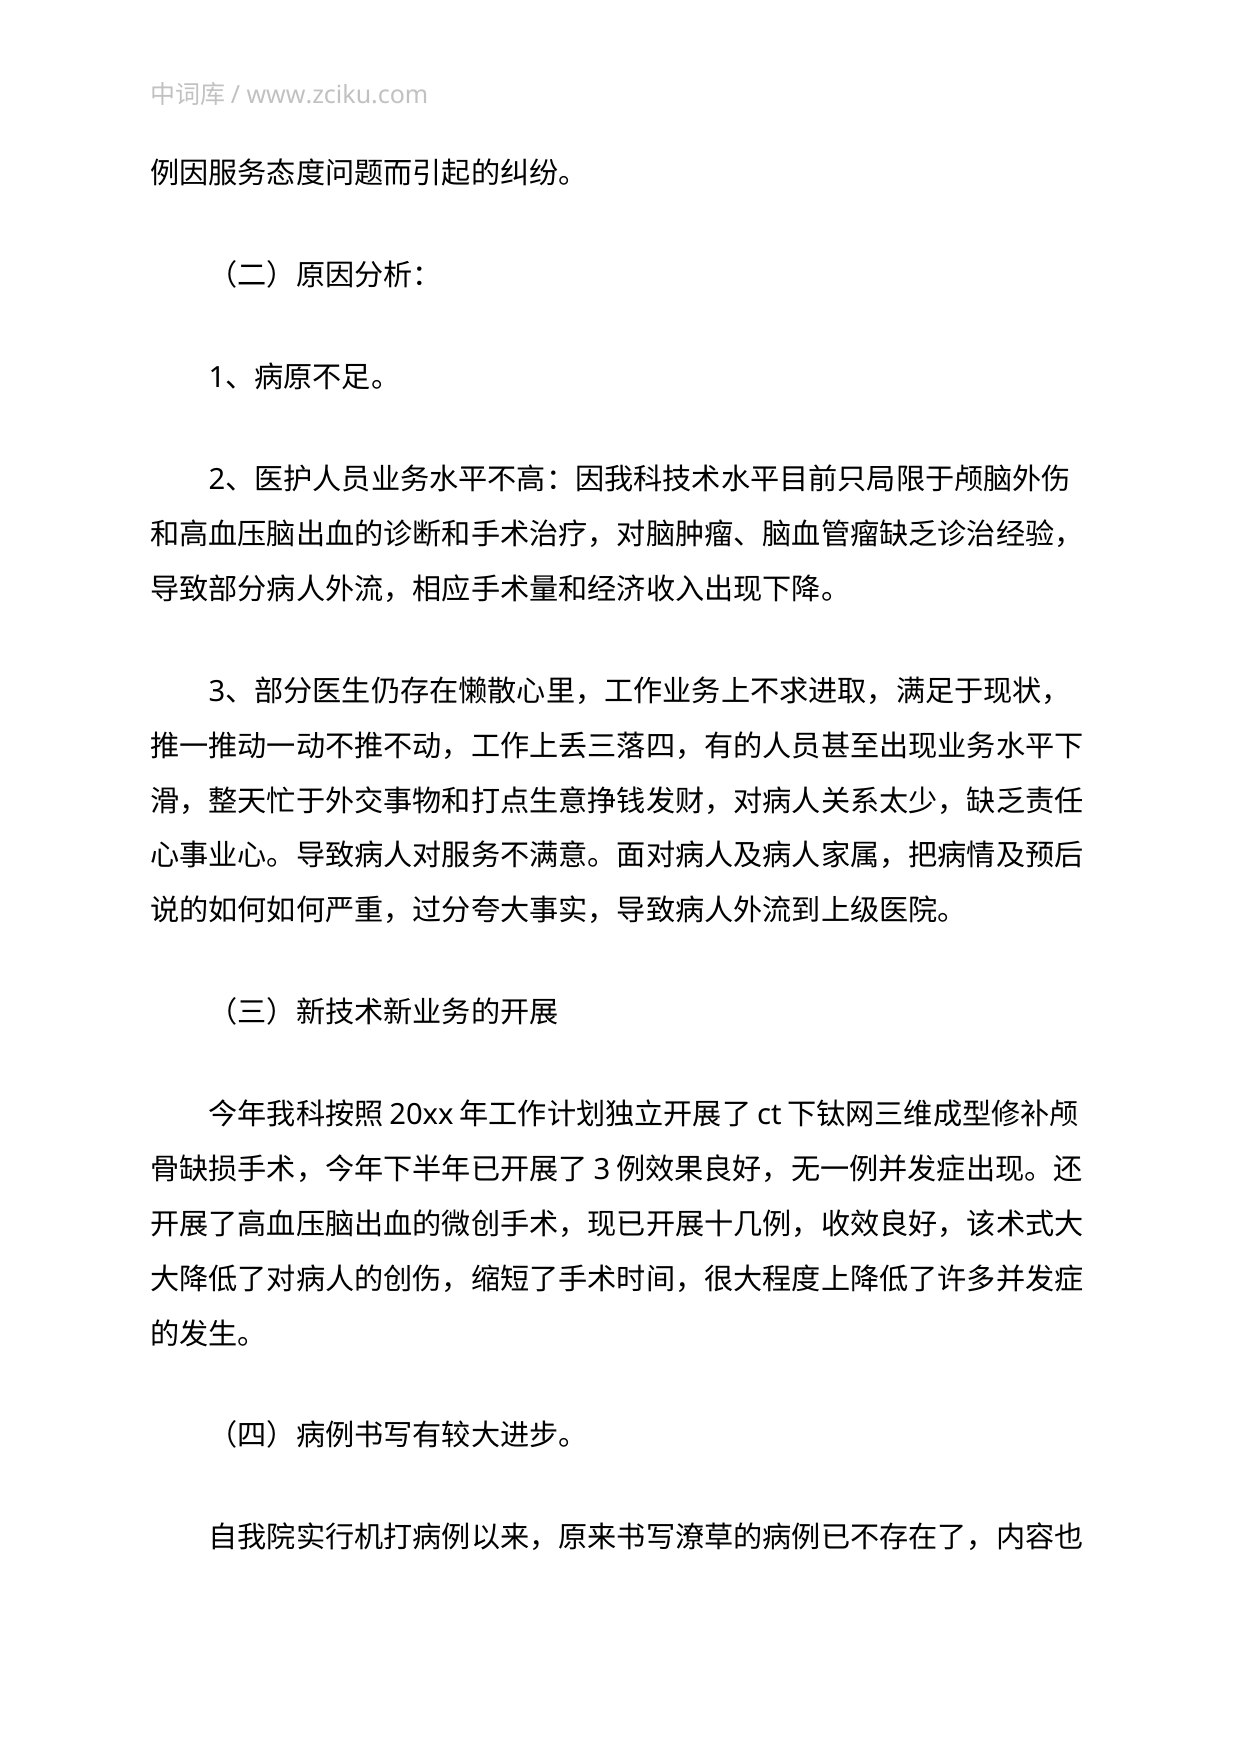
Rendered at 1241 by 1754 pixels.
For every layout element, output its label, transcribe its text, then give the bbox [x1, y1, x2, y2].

text 今年我科按照20xx年工作计划独立开展了ct下钛网三维成型修补颅骨缺损手术，今年下半年已开展了3例效果良好，无一例并发症出现。还开展了高血压脑出血的微创手术，现已开展十几例，收效良好，该术式大大降低了对病人的创伤，缩短了手术时间，很大程度上降低了许多并发症的发生。 [150, 1090, 1090, 1352]
text 3、部分医生仍存在懒散心里，工作业务上不求进取，满足于现状，推一推动一动不推不动，工作上丢三落四，有的人员甚至出现业务水平下滑，整天忙于外交事物和打点生意挣钱发财，对病人关系太少，缺乏责任心事业心。导致病人对服务不满意。面对病人及病人家属，把病情及预后说的如何如何严重，过分夸大事实，导致病人外流到上级医院。 [150, 667, 1090, 929]
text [150, 1514, 1090, 1556]
text （二）原因分析： [150, 252, 1090, 294]
text 2、医护人员业务水平不高：因我科技术水平目前只局限于颅脑外伤和高血压脑出血的诊断和手术治疗，对脑肿瘤、脑血管瘤缺乏诊治经验，导致部分病人外流，相应手术量和经济收入出现下降。 [150, 456, 1090, 608]
text 1、病原不足。 [150, 353, 1090, 396]
text （三）新技术新业务的开展 [150, 989, 1090, 1031]
text （四）病例书写有较大进步。 [150, 1412, 1090, 1454]
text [150, 150, 1090, 192]
